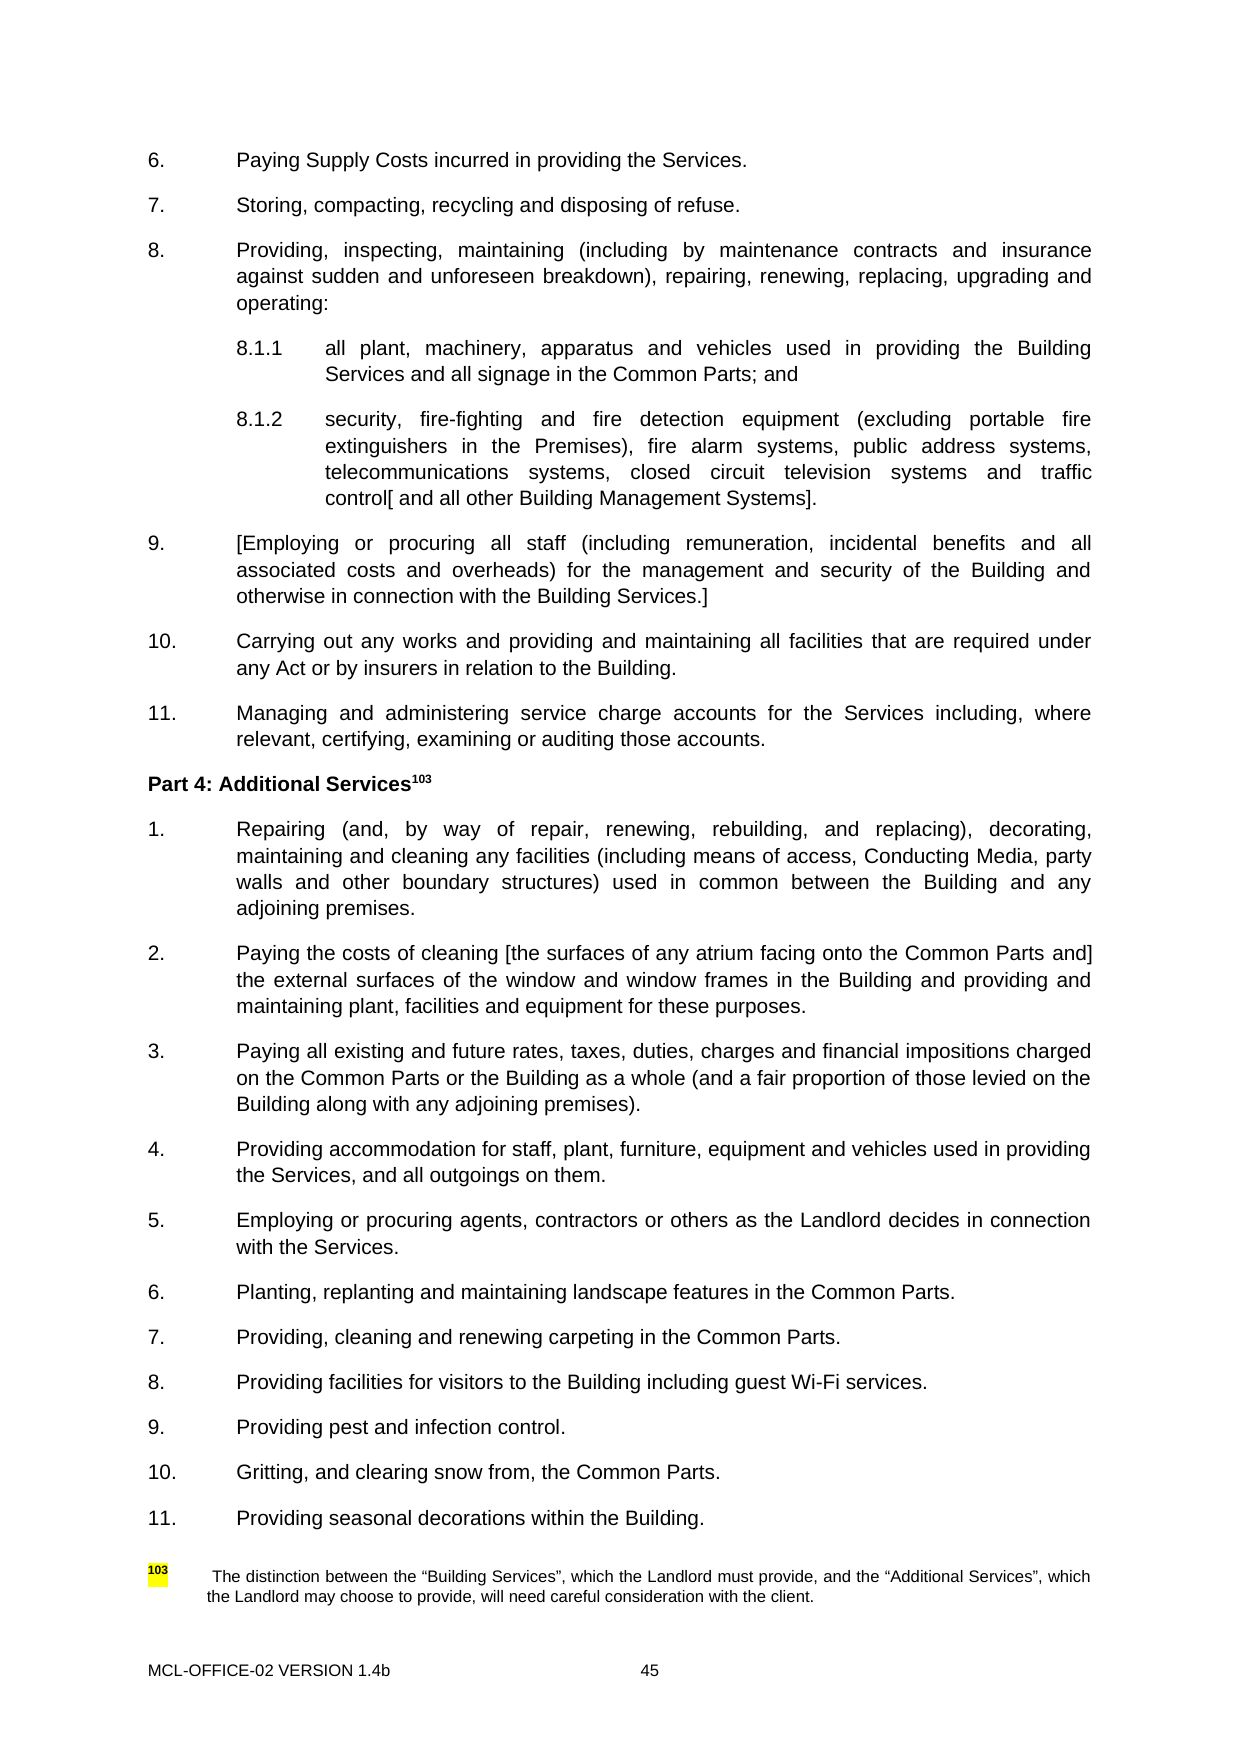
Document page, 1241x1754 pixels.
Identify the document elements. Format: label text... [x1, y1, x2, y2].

text Providing facilities for visitors to the Building including guest Wi-Fi services. [148, 1370, 1093, 1394]
text Gritting, and clearing snow from, the Common Parts. [148, 1460, 1093, 1484]
text Storing, compacting, recycling and disposing of refuse. [148, 193, 1093, 217]
text : Additional Services [148, 772, 1093, 796]
text Carrying out any works and providing and maintaining all facilities that are required under any Act or by insurers in relation to the Building. [148, 629, 1093, 679]
text Paying all existing and future rates, taxes, duties, charges and financial impositions charged on the Common Parts or the Building as a whole (and a fair proportion of those levied on the Building along with any adjoining premises). [148, 1039, 1093, 1116]
text Paying the costs of cleaning [the surfaces of any atrium facing onto the Common Parts and] the external surfaces of the window and window frames in the Building and providing and maintaining plant, facilities and equipment for these purposes. [148, 941, 1093, 1018]
text Managing and administering service charge accounts for the Services including, where relevant, certifying, examining or auditing those accounts. [148, 701, 1093, 751]
text Providing seasonal decorations within the Building. [148, 1505, 1093, 1529]
text Planting, replanting and maintaining landscape features in the Common Parts. [148, 1280, 1093, 1304]
text Paying Supply Costs incurred in providing the Services. [148, 148, 1093, 172]
text Providing accommodation for staff, plant, furniture, equipment and vehicles used in providing the Services, and all outgoings on them. [148, 1137, 1093, 1187]
text Providing, cleaning and renewing carpeting in the Common Parts. [148, 1325, 1093, 1349]
text all plant, machinery, apparatus and vehicles used in providing the Building Services and all signage in the Common Parts; and [236, 336, 1093, 386]
text [Employing or procuring all staff (including remuneration, incidental benefits and all associated costs and overheads) for the management and security of the Building and otherwise in connection with the Building Services.] [148, 531, 1093, 608]
text Providing, inspecting, maintaining (including by maintenance contracts and insurance against sudden and unforeseen breakdown), repairing, renewing, replacing, upgrading and operating: [148, 238, 1093, 314]
text Providing pest and infection control. [148, 1415, 1093, 1439]
text security, fire-fighting and fire detection equipment (excluding portable fire extinguishers in the Premises), fire alarm systems, public address systems, telecommunications systems, closed circuit television systems and traffic control[ and all other Building Management Systems]. [236, 407, 1093, 510]
list Repairing (and, by way of repair, renewing, rebuilding, and replacing), decorating, maintaining and cleaning any facilities (including means of access, Conducting Media, party walls and other boundary structures) used in common between the Building and any adjoining premises. [148, 817, 1093, 920]
text Employing or procuring agents, contractors or others as the Landlord decides in connection with the Services. [148, 1208, 1093, 1259]
